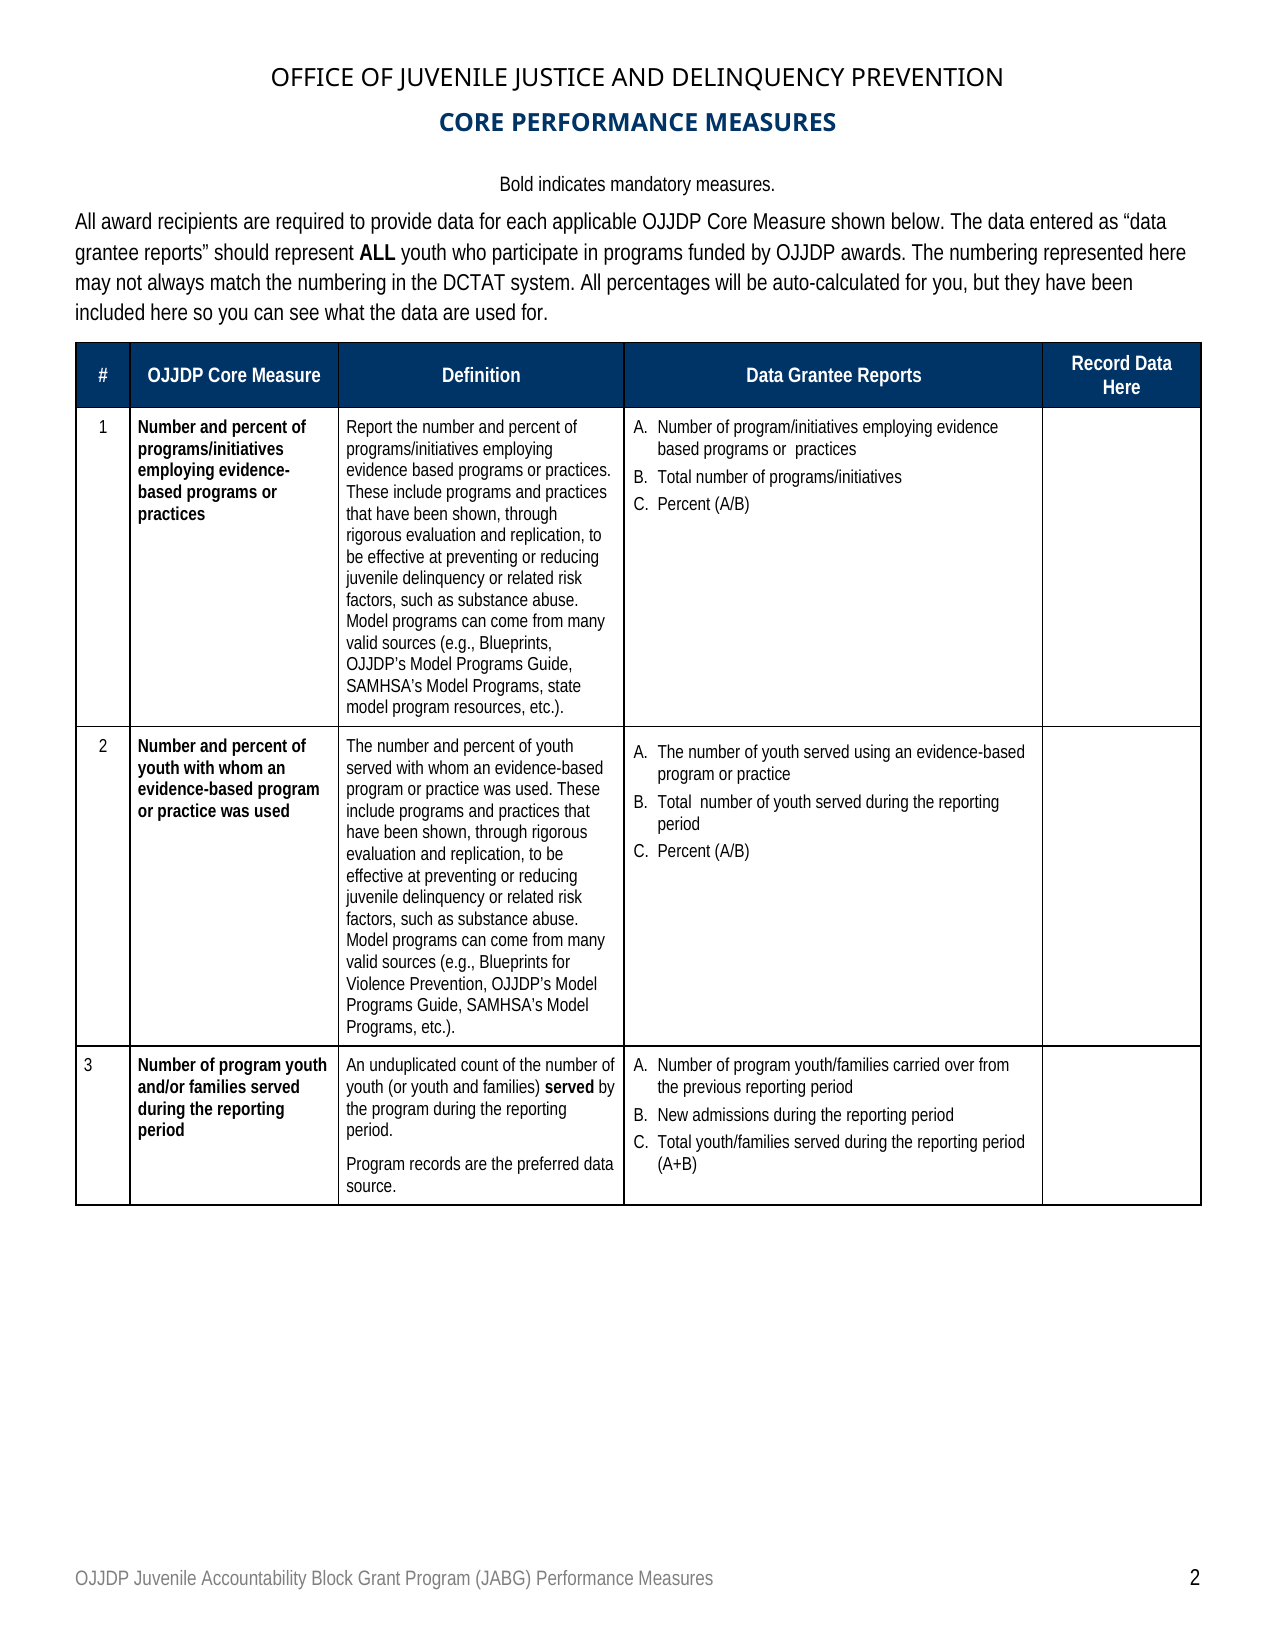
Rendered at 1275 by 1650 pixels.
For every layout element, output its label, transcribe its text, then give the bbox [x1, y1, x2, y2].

table_cell The number of youth served using an evidence-based program or practice Total number of youth served during the reporting period Percent (A/B) [625, 727, 1042, 1045]
table_cell Number of program youth and/or families served during the reporting period [131, 1047, 338, 1204]
table_cell 1 [77, 408, 129, 726]
table_header # [77, 343, 129, 407]
table_cell [1043, 1047, 1200, 1204]
table_cell Number of program youth/families carried over from the previous reporting period New admissions during the reporting period Total youth/families served during the reporting period (A+B) [625, 1047, 1042, 1204]
table_cell Number of program/initiatives employing evidence based programs or practices Total number of programs/initiatives Percent (A/B) [625, 408, 1042, 726]
table_header OJJDP Core Measure [131, 343, 338, 407]
table_header Data Grantee Reports [625, 343, 1042, 407]
text All award recipients are required to provide data for each applicable OJJDP Core Measure shown below. The data entered as “data grantee reports” should represent ALL youth who participate in programs funded by OJJDP awards. The numbering represented here may not always match the numbering in the DCTAT system. All percentages will be auto-calculated for you, but they have been included here so you can see what the data are used for. [75, 208, 1200, 325]
table_cell 2 [77, 727, 129, 1045]
table_header Definition [339, 343, 623, 407]
table_cell 3 [77, 1047, 129, 1204]
table_header Record Data Here [1043, 343, 1200, 407]
table_cell Number and percent of youth with whom an evidence-based program or practice was used [131, 727, 338, 1045]
table_cell The number and percent of youth served with whom an evidence-based program or practice was used. These include programs and practices that have been shown, through rigorous evaluation and replication, to be effective at preventing or reducing juvenile delinquency or related risk factors, such as substance abuse. Model programs can come from many valid sources (e.g., Blueprints for Violence Prevention, OJJDP’s Model Programs Guide, SAMHSA’s Model Programs, etc.). [339, 727, 623, 1045]
table_cell [1043, 408, 1200, 726]
table_cell [1043, 727, 1200, 1045]
table_cell An unduplicated count of the number of youth (or youth and families) served by the program during the reporting period. Program records are the preferred data source. [339, 1047, 623, 1204]
table_cell Number and percent of programs/initiatives employing evidence-based programs or practices [131, 408, 338, 726]
table_cell Report the number and percent of programs/initiatives employing evidence based programs or practices. These include programs and practices that have been shown, through rigorous evaluation and replication, to be effective at preventing or reducing juvenile delinquency or related risk factors, such as substance abuse. Model programs can come from many valid sources (e.g., Blueprints, OJJDP’s Model Programs Guide, SAMHSA’s Model Programs, state model program resources, etc.). [339, 408, 623, 726]
